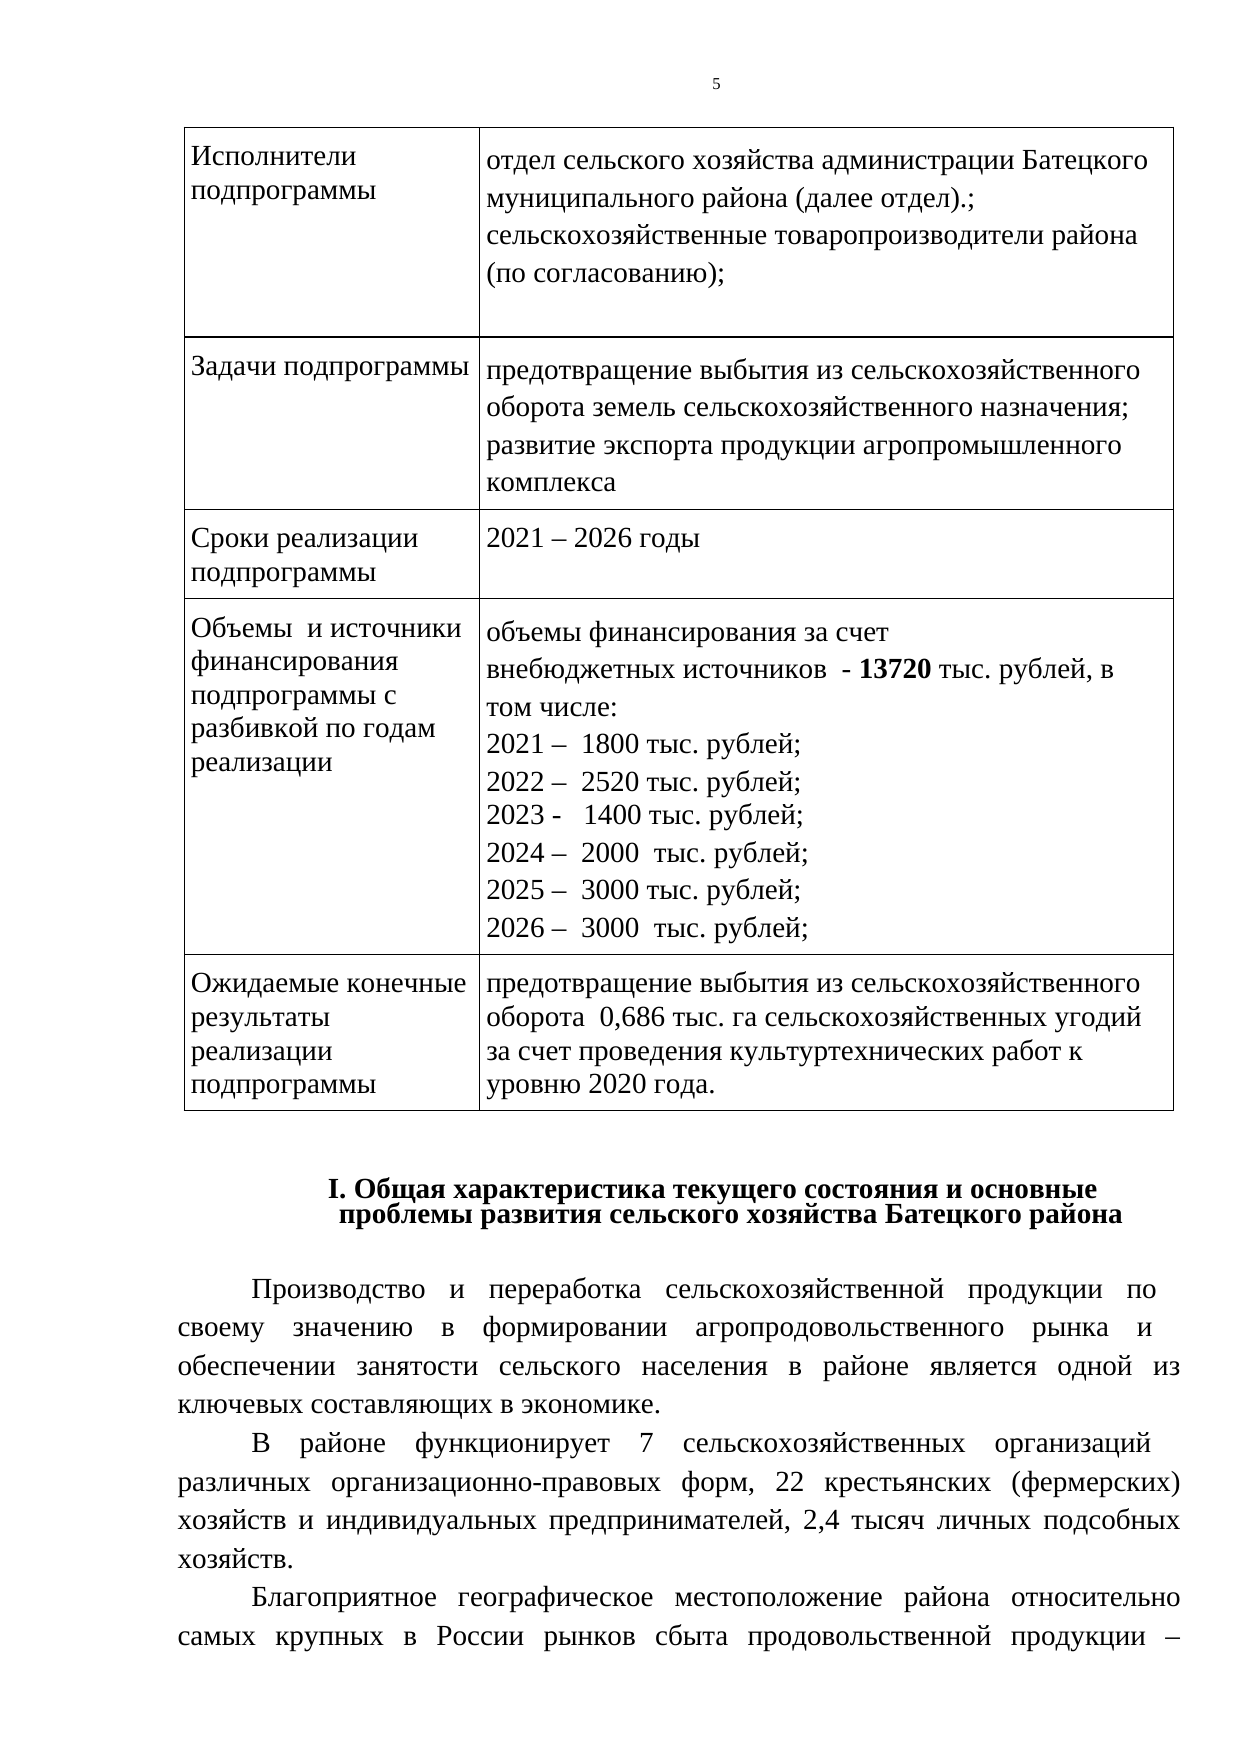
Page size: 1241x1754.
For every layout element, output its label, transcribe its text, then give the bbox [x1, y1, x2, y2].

text Производство и переработка сельскохозяйственной продукции по своему значению в формировании агропродовольственного рынка и обеспечении занятости сельского населения в районе является одной из ключевых составляющих в экономике. [177, 1266, 1181, 1420]
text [177, 1574, 1181, 1651]
table_header отдел сельского хозяйства администрации Батецкого муниципального района (далее отдел).; сельскохозяйственные товаропроизводители района (по согласованию); [480, 128, 1173, 336]
table_cell Объемы и источники финансирования подпрограммы с разбивкой по годам реализации [185, 599, 479, 954]
table_cell предотвращение выбытия из сельскохозяйственного оборота земель сельскохозяйственного назначения; развитие экспорта продукции агропромышленного комплекса [480, 338, 1173, 509]
text Общая характеристика текущего состояния и основные проблемы развития сельского хозяйства Батецкого района [251, 1178, 1181, 1228]
table_cell объемы финансирования за счет внебюджетных источников - 13720 тыс. рублей, в том числе: 2021 – 1800 тыс. рублей; 2022 – 2520 тыс. рублей; 2023 - 1400 тыс. рублей; 2024 – 2000 тыс. рублей; 2025 – 3000 тыс. рублей; 2026 – 3000 тыс. рублей; [480, 599, 1173, 954]
table_cell Задачи подпрограммы [185, 338, 479, 509]
table_cell Ожидаемые конечные результаты реализации подпрограммы [185, 955, 479, 1110]
table_header Исполнители подпрограммы [185, 128, 479, 336]
text В районе функционирует 7 сельскохозяйственных организаций различных организационно-правовых форм, 22 крестьянских (фермерских) хозяйств и индивидуальных предпринимателей, 2,4 тысяч личных подсобных хозяйств. [177, 1420, 1181, 1574]
table_cell предотвращение выбытия из сельскохозяйственного оборота 0,686 тыс. га сельскохозяйственных угодий за счет проведения культуртехнических работ к уровню 2020 года. [480, 955, 1173, 1110]
table_cell Сроки реализации подпрограммы [185, 510, 479, 598]
table_cell 2021 – 2026 годы [480, 510, 1173, 598]
